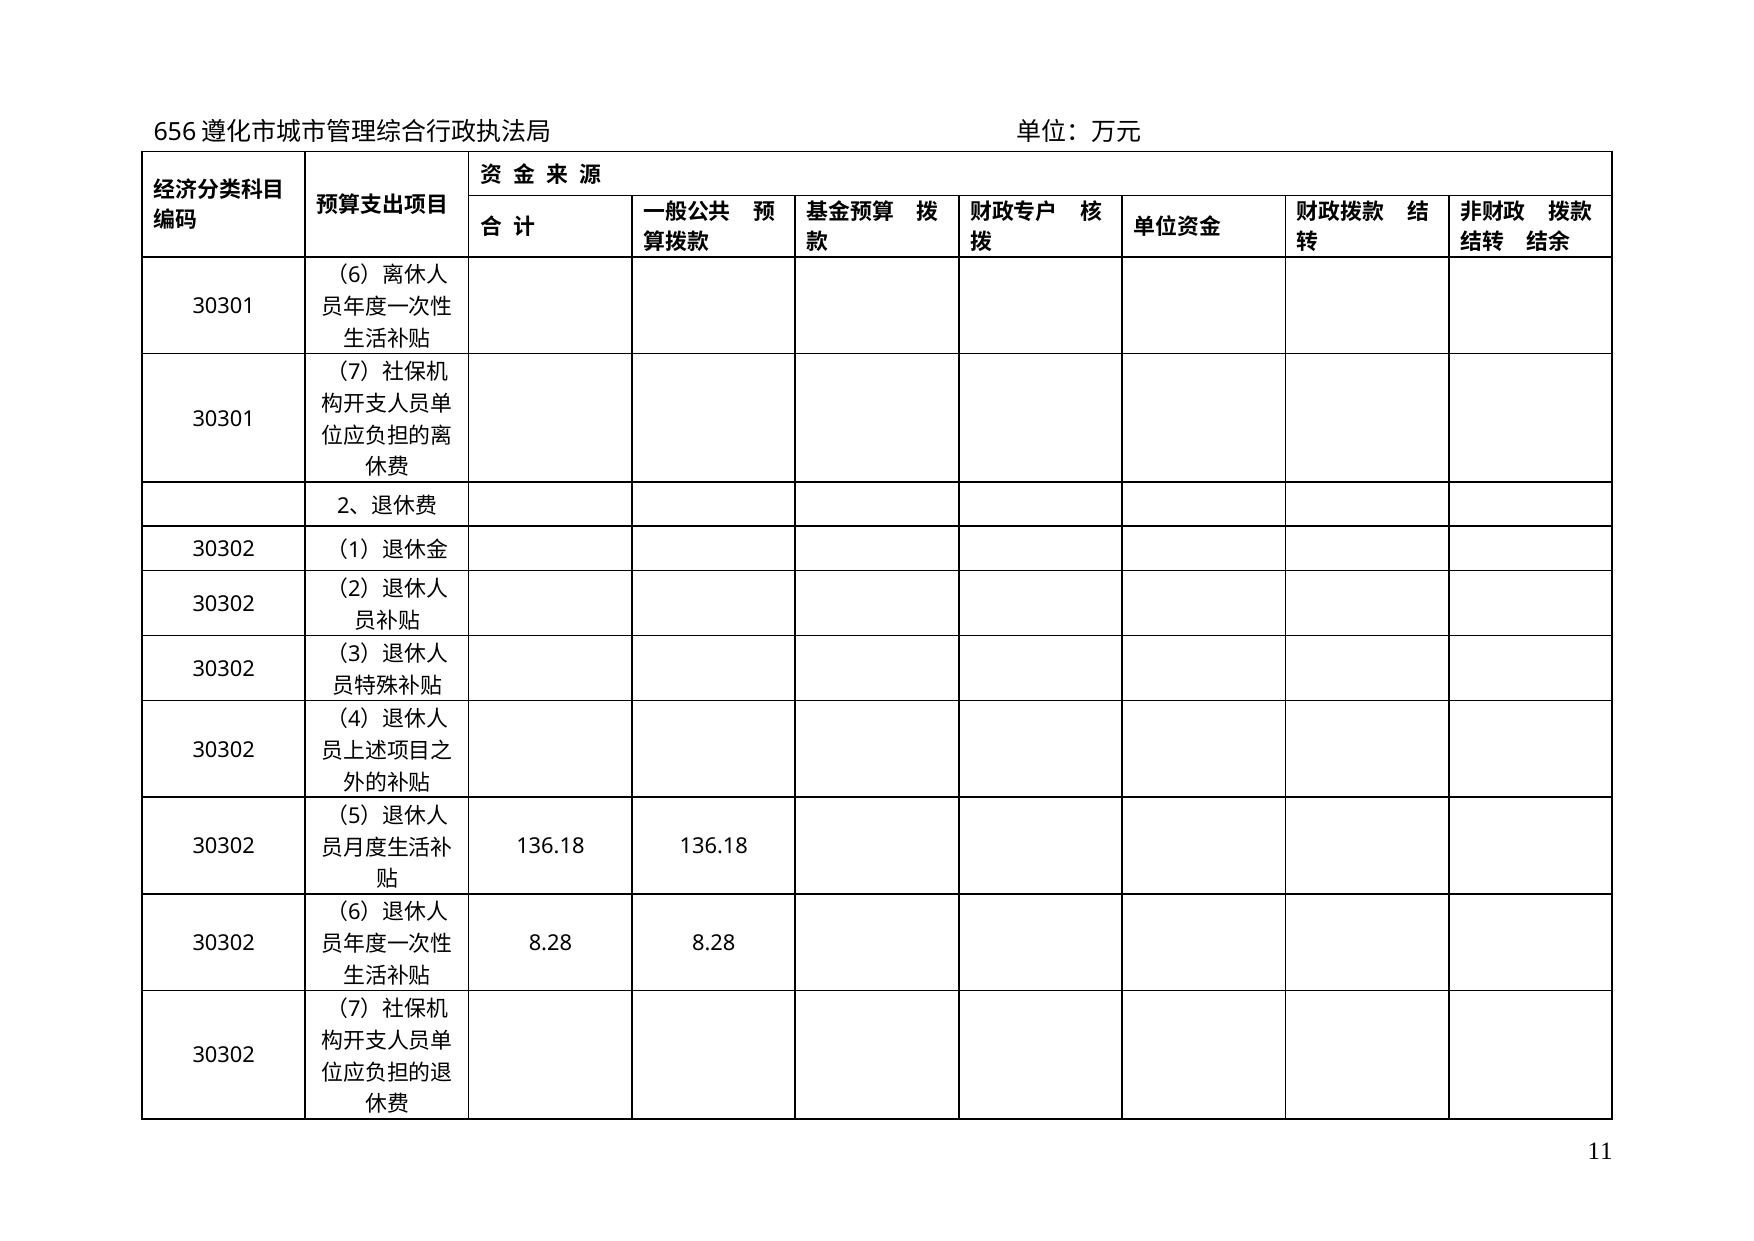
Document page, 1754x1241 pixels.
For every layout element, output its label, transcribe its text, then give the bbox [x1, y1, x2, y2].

table_cell [1123, 895, 1285, 989]
table_cell （7）社保机构开支人员单位应负担的退休费 [306, 991, 468, 1118]
table_cell [1286, 991, 1448, 1118]
table_cell [960, 527, 1121, 569]
table_cell 30302 [143, 701, 304, 796]
table_cell （4）退休人员上述项目之外的补贴 [306, 701, 468, 796]
table_cell [960, 798, 1121, 893]
table_cell （1）退休金 [306, 527, 468, 569]
table_cell [469, 571, 631, 634]
table_cell [633, 258, 794, 353]
table_cell [1123, 798, 1285, 893]
table_cell [633, 701, 794, 796]
table_cell [1450, 701, 1611, 796]
table_cell [1450, 354, 1611, 481]
table_cell [1450, 991, 1611, 1118]
table_cell [960, 354, 1121, 481]
table_cell （5）退休人员月度生活补贴 [306, 798, 468, 893]
table_cell 2、退休费 [306, 483, 468, 525]
table_cell [1450, 483, 1611, 525]
table_cell 单位资金 [1123, 196, 1285, 256]
table_cell 合 计 [469, 196, 631, 256]
table_cell [796, 483, 958, 525]
table_cell [960, 258, 1121, 353]
table_cell [960, 991, 1121, 1118]
table_cell [633, 571, 794, 634]
table_cell [796, 895, 958, 989]
table_cell [1286, 483, 1448, 525]
table_cell [469, 991, 631, 1118]
table_cell 一般公共 预算拨款 [633, 196, 794, 256]
table_cell [1123, 483, 1285, 525]
table_cell （7）社保机构开支人员单位应负担的离休费 [306, 354, 468, 481]
table_cell （2）退休人员补贴 [306, 571, 468, 634]
table_cell （3）退休人员特殊补贴 [306, 636, 468, 699]
table_cell [633, 636, 794, 699]
table_cell [1286, 354, 1448, 481]
table_cell 非财政 拨款结转 结余 [1450, 196, 1611, 256]
table_cell [960, 571, 1121, 634]
table_cell [960, 895, 1121, 989]
table_cell [960, 636, 1121, 699]
table_cell [1123, 701, 1285, 796]
table_cell [796, 258, 958, 353]
table_cell [1123, 258, 1285, 353]
table_cell [1450, 571, 1611, 634]
table_cell [1123, 636, 1285, 699]
table_cell [469, 354, 631, 481]
table_cell [796, 991, 958, 1118]
table_cell 30301 [143, 354, 304, 481]
table_cell [1450, 798, 1611, 893]
table_cell [1450, 527, 1611, 569]
table_cell [1450, 895, 1611, 989]
table_cell [469, 701, 631, 796]
table_cell [796, 354, 958, 481]
table_cell [633, 527, 794, 569]
table_cell [796, 571, 958, 634]
table_cell 30302 [143, 895, 304, 989]
table_cell [633, 991, 794, 1118]
table_cell （6）离休人员年度一次性生活补贴 [306, 258, 468, 353]
table_cell [1286, 895, 1448, 989]
table_cell [1123, 571, 1285, 634]
table_cell [1450, 636, 1611, 699]
table_cell [633, 354, 794, 481]
table_cell 财政拨款 结转 [1286, 196, 1448, 256]
table_cell 136.18 [633, 798, 794, 893]
table_cell [1286, 636, 1448, 699]
table_cell [1286, 701, 1448, 796]
table_cell [633, 483, 794, 525]
table_cell 经济分类科目编码 [143, 152, 304, 256]
table_cell [796, 798, 958, 893]
table_cell 基金预算 拨款 [796, 196, 958, 256]
table_cell [469, 483, 631, 525]
table_cell 预算支出项目 [306, 152, 468, 256]
table_cell 8.28 [469, 895, 631, 989]
table_cell [796, 701, 958, 796]
table_cell [1123, 527, 1285, 569]
table_cell 资 金 来 源 [469, 152, 1611, 195]
table_cell [469, 258, 631, 353]
table_cell 30301 [143, 258, 304, 353]
table_cell [1286, 527, 1448, 569]
table_header 656遵化市城市管理综合行政执法局 单位：万元 [143, 108, 1611, 151]
table_cell [796, 527, 958, 569]
table_cell [1450, 258, 1611, 353]
table_cell [960, 701, 1121, 796]
table_cell 30302 [143, 636, 304, 699]
table_cell [1123, 354, 1285, 481]
table_cell [1286, 571, 1448, 634]
table_cell [1286, 798, 1448, 893]
table_cell 8.28 [633, 895, 794, 989]
table_cell [469, 527, 631, 569]
table_cell [1123, 991, 1285, 1118]
table_cell [143, 483, 304, 525]
table_cell 30302 [143, 571, 304, 634]
table_cell （6）退休人员年度一次性生活补贴 [306, 895, 468, 989]
table_cell [796, 636, 958, 699]
table_cell 财政专户 核拨 [960, 196, 1121, 256]
table_cell 30302 [143, 527, 304, 569]
table_cell [960, 483, 1121, 525]
table_cell 30302 [143, 991, 304, 1118]
table_cell [469, 636, 631, 699]
table_cell [1286, 258, 1448, 353]
table_cell 30302 [143, 798, 304, 893]
table_cell 136.18 [469, 798, 631, 893]
